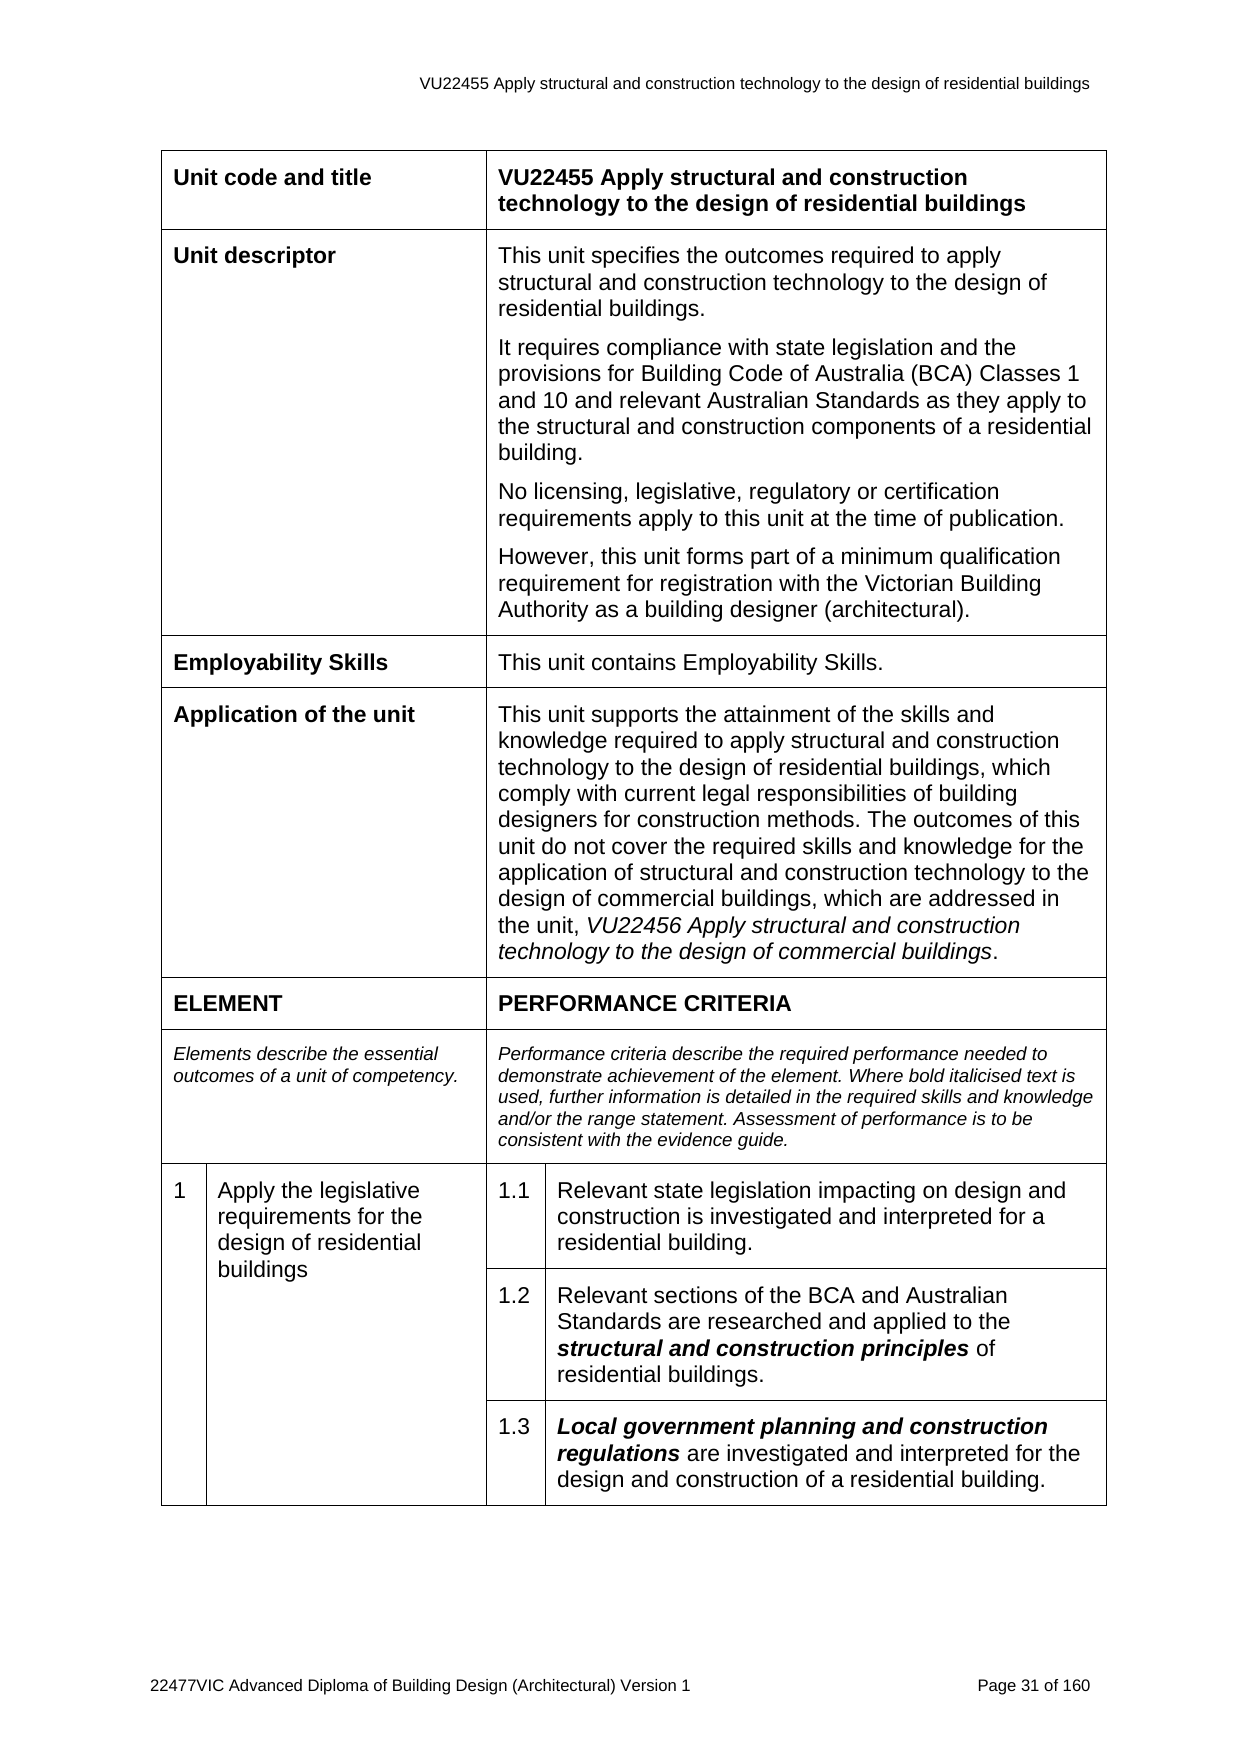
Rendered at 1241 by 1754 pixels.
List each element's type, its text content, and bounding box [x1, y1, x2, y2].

table_cell PERFORMANCE CRITERIA [487, 978, 1106, 1029]
table_cell Relevant sections of the BCA and Australian Standards are researched and applied to the structural and construction principles of residential buildings. [546, 1269, 1106, 1400]
table_cell Employability Skills [162, 636, 486, 687]
table_cell This unit supports the attainment of the skills and knowledge required to apply structural and construction technology to the design of residential buildings, which comply with current legal responsibilities of building designers for construction methods. The outcomes of this unit do not cover the required skills and knowledge for the application of structural and construction technology to the design of commercial buildings, which are addressed in the unit, VU22456 Apply structural and construction technology to the design of commercial buildings. [487, 688, 1106, 977]
table_cell Local government planning and construction regulations are investigated and interpreted for the design and construction of a residential building. [546, 1401, 1106, 1505]
table_header Unit code and title [162, 151, 486, 229]
table_cell 1.3 [487, 1401, 545, 1505]
table_cell Elements describe the essential outcomes of a unit of competency. [162, 1030, 486, 1163]
table_cell Relevant state legislation impacting on design and construction is investigated and interpreted for a residential building. [546, 1164, 1106, 1268]
table_cell This unit specifies the outcomes required to apply structural and construction technology to the design of residential buildings. It requires compliance with state legislation and the provisions for Building Code of Australia (BCA) Classes 1 and 10 and relevant Australian Standards as they apply to the structural and construction components of a residential building. No licensing, legislative, regulatory or certification requirements apply to this unit at the time of publication. However, this unit forms part of a minimum qualification requirement for registration with the Victorian Building Authority as a building designer (architectural). [487, 230, 1106, 635]
table_cell ELEMENT [162, 978, 486, 1029]
table_cell Unit descriptor [162, 230, 486, 635]
table_cell 1 [162, 1164, 206, 1505]
table_cell This unit contains Employability Skills. [487, 636, 1106, 687]
table_header VU22455 Apply structural and construction technology to the design of residential buildings [487, 151, 1106, 229]
table_cell Application of the unit [162, 688, 486, 977]
table_cell Apply the legislative requirements for the design of residential buildings [207, 1164, 486, 1505]
table_cell 1.2 [487, 1269, 545, 1400]
table_cell Performance criteria describe the required performance needed to demonstrate achievement of the element. Where bold italicised text is used, further information is detailed in the required skills and knowledge and/or the range statement. Assessment of performance is to be consistent with the evidence guide. [487, 1030, 1106, 1163]
table_cell 1.1 [487, 1164, 545, 1268]
